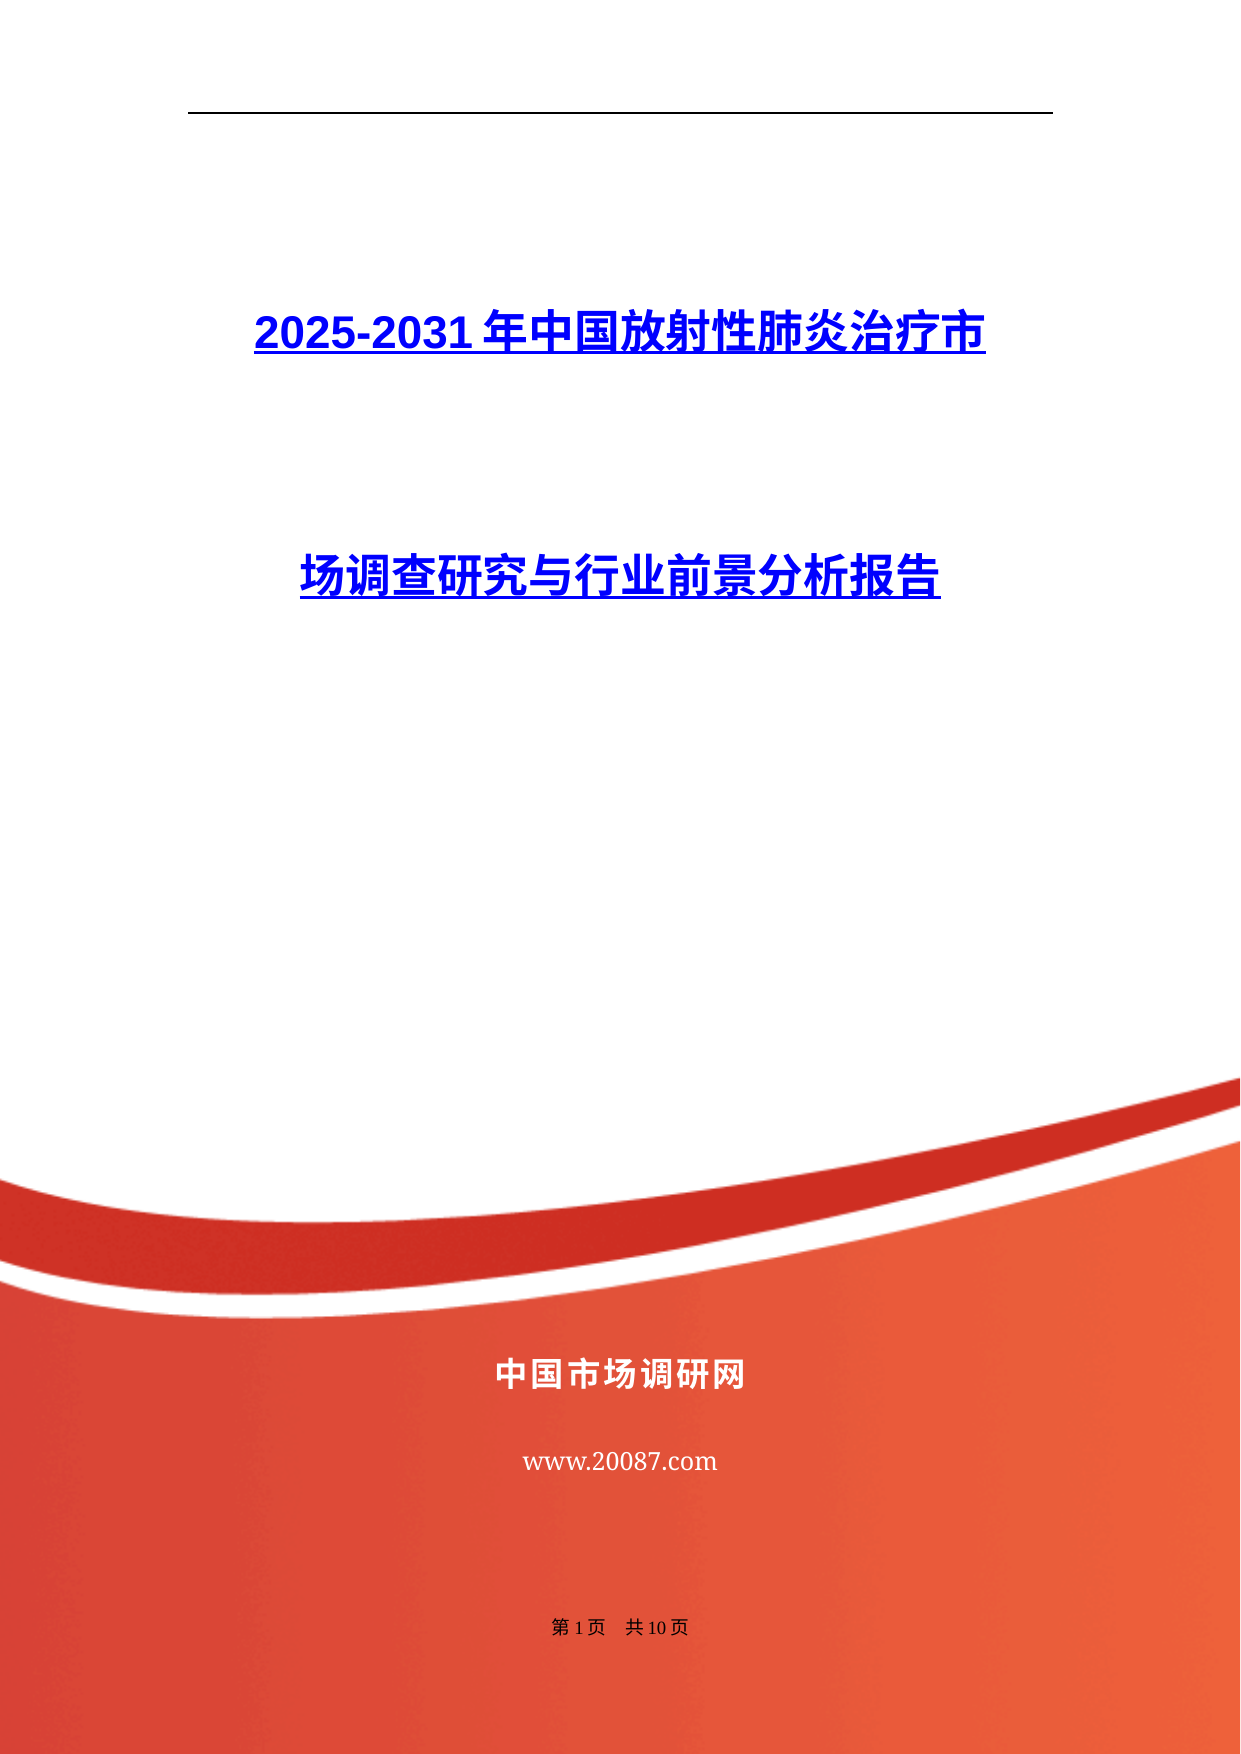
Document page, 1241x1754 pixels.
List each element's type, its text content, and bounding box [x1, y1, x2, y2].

picture [0, 1006, 1241, 1754]
subtitle 中国市场调研网 [187, 1339, 1053, 1404]
table_header 2025-2031年中国放射性肺炎治疗市场调查研究与行业前景分析报告 [188, 207, 1053, 773]
text www.20087.com [187, 1428, 1053, 1493]
